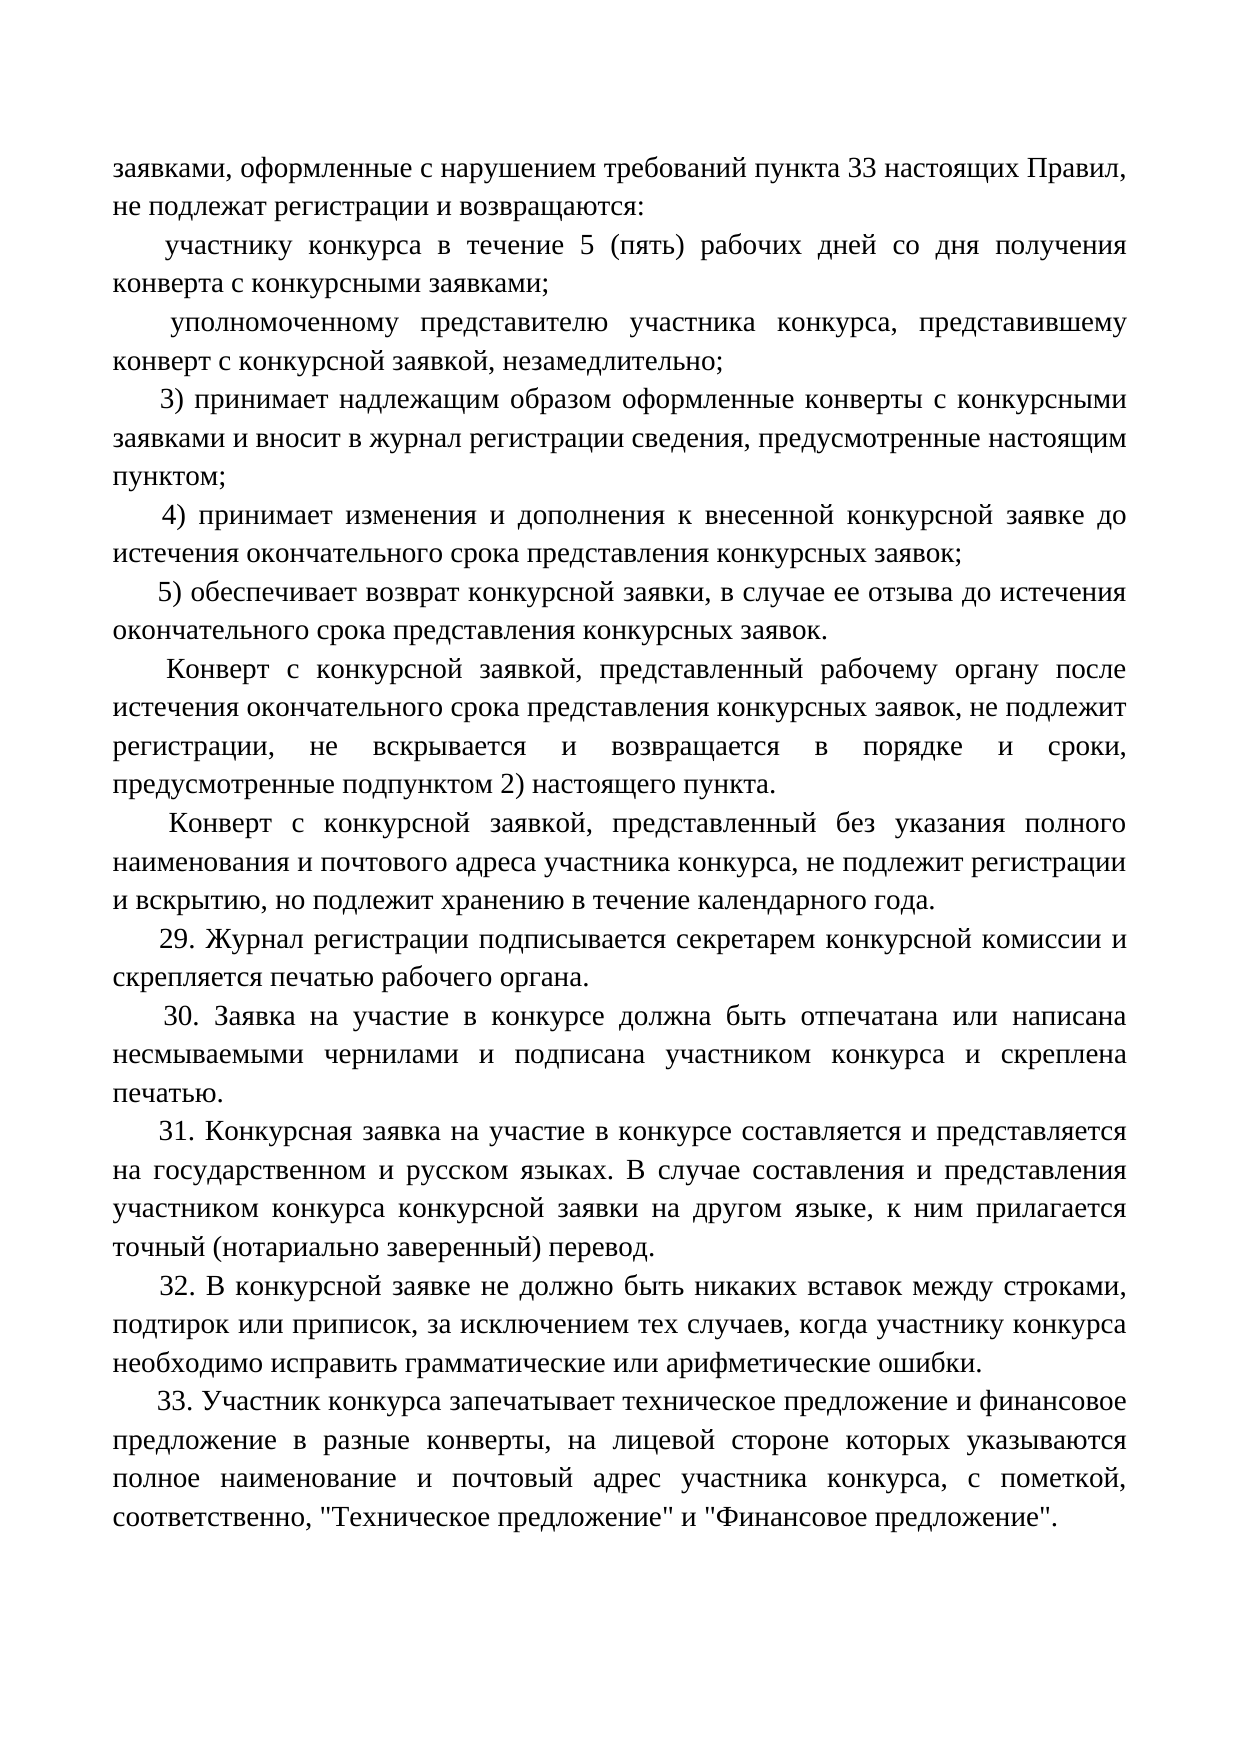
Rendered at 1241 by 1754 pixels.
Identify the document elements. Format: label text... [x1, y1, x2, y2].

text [112, 150, 1128, 222]
text 31. Конкурсная заявка на участие в конкурсе составляется и представляется на государственном и русском языках. В случае составления и представления участником конкурса конкурсной заявки на другом языке, к ним прилагается точный (нотариально заверенный) перевод. [112, 1113, 1128, 1263]
text Конверт с конкурсной заявкой, представленный без указания полного наименования и почтового адреса участника конкурса, не подлежит регистрации и вскрытию, но подлежит хранению в течение календарного года. [112, 805, 1128, 916]
text 30. Заявка на участие в конкурсе должна быть отпечатана или написана несмываемыми чернилами и подписана участником конкурса и скреплена печатью. [112, 998, 1128, 1108]
text 3) принимает надлежащим образом оформленные конверты с конкурсными заявками и вносит в журнал регистрации сведения, предусмотренные настоящим пунктом; [112, 381, 1128, 492]
text 33. Участник конкурса запечатывает техническое предложение и финансовое предложение в разные конверты, на лицевой стороне которых указываются полное наименование и почтовый адрес участника конкурса, с пометкой, соответственно, "Техническое предложение" и "Финансовое предложение". [112, 1383, 1128, 1532]
text 5) обеспечивает возврат конкурсной заявки, в случае ее отзыва до истечения окончательного срока представления конкурсных заявок. [112, 574, 1128, 646]
text 4) принимает изменения и дополнения к внесенной конкурсной заявке до истечения окончательного срока представления конкурсных заявок; [112, 497, 1128, 569]
text 29. Журнал регистрации подписывается секретарем конкурсной комиссии и скрепляется печатью рабочего органа. [112, 921, 1128, 993]
text Конверт с конкурсной заявкой, представленный рабочему органу после истечения окончательного срока представления конкурсных заявок, не подлежит регистрации, не вскрывается и возвращается в порядке и сроки, предусмотренные подпунктом 2) настоящего пункта. [112, 651, 1128, 800]
text 32. В конкурсной заявке не должно быть никаких вставок между строками, подтирок или приписок, за исключением тех случаев, когда участнику конкурса необходимо исправить грамматические или арифметические ошибки. [112, 1268, 1128, 1378]
text участнику конкурса в течение 5 (пять) рабочих дней со дня получения конверта с конкурсными заявками; [112, 227, 1128, 299]
text уполномоченному представителю участника конкурса, представившему конверт с конкурсной заявкой, незамедлительно; [112, 304, 1128, 376]
